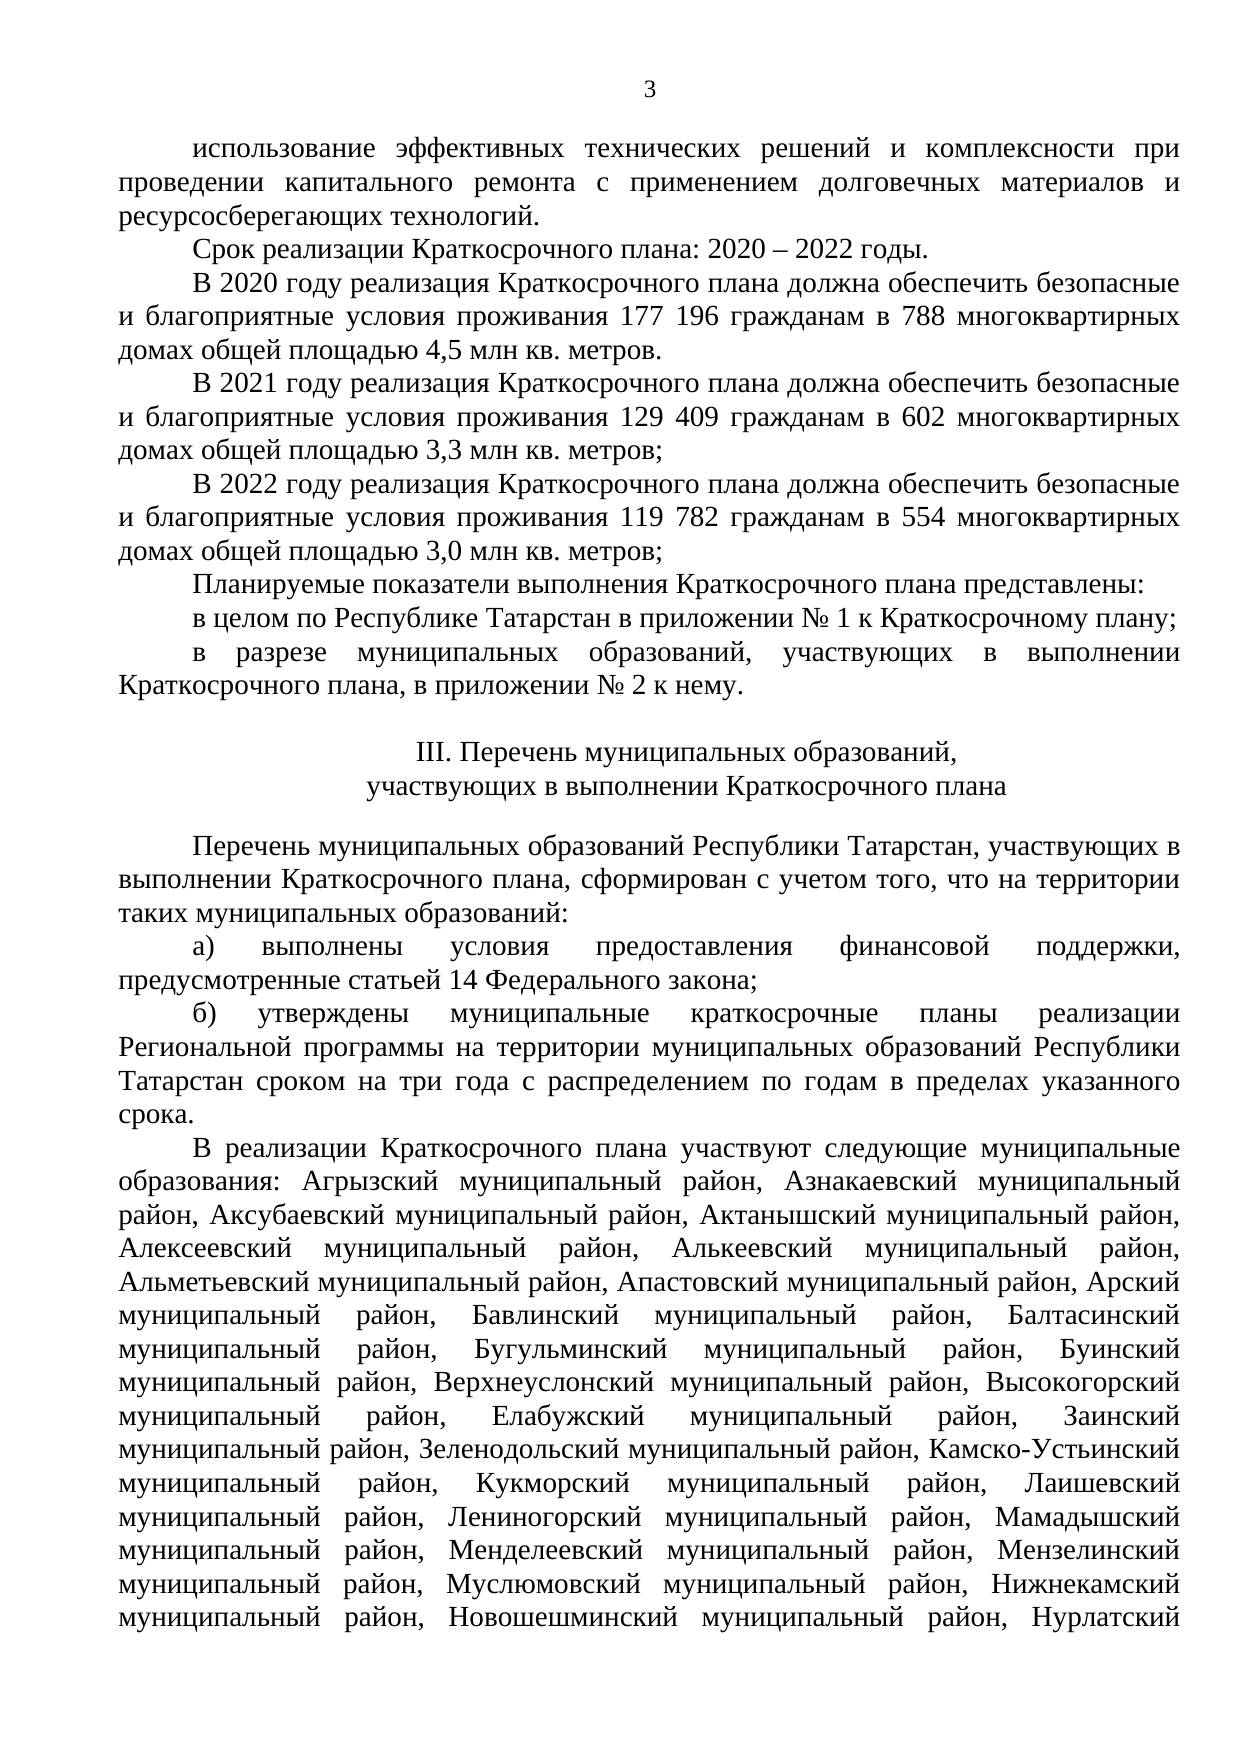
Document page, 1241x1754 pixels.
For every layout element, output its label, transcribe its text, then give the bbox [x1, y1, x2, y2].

text б) утверждены муниципальные краткосрочные планы реализации Региональной программы на территории муниципальных образований Республики Татарстан сроком на три года с распределением по годам в пределах указанного срока. [118, 996, 1181, 1130]
text участвующих в выполнении Краткосрочного плана [118, 768, 1181, 801]
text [118, 1130, 1181, 1633]
text в разрезе муниципальных образований, участвующих в выполнении Краткосрочного плана, в приложении № 2 к нему. [118, 634, 1181, 701]
text Планируемые показатели выполнения Краткосрочного плана представлены: [118, 567, 1181, 600]
text использование эффективных технических решений и комплексности при проведении капитального ремонта с применением долговечных материалов и ресурсосберегающих технологий. [118, 131, 1181, 231]
text Перечень муниципальных образований Республики Татарстан, участвующих в выполнении Краткосрочного плана, сформирован с учетом того, что на территории таких муниципальных образований: [118, 828, 1181, 928]
text Срок реализации Краткосрочного плана: 2020 – 2022 годы. [118, 231, 1181, 265]
text В 2021 году реализация Краткосрочного плана должна обеспечить безопасные и благоприятные условия проживания 129 409 гражданам в 602 многоквартирных домах общей площадью 3,3 млн кв. метров; [118, 365, 1181, 466]
text В 2022 году реализация Краткосрочного плана должна обеспечить безопасные и благоприятные условия проживания 119 782 гражданам в 554 многоквартирных домах общей площадью 3,0 млн кв. метров; [118, 466, 1181, 567]
text в целом по Республике Татарстан в приложении № 1 к Краткосрочному плану; [118, 600, 1181, 634]
text а) выполнены условия предоставления финансовой поддержки, предусмотренные статьей 14 Федерального закона; [118, 928, 1181, 996]
text III. Перечень муниципальных образований, [118, 734, 1181, 768]
text В 2020 году реализация Краткосрочного плана должна обеспечить безопасные и благоприятные условия проживания 177 196 гражданам в 788 многоквартирных домах общей площадью 4,5 млн кв. метров. [118, 265, 1181, 365]
